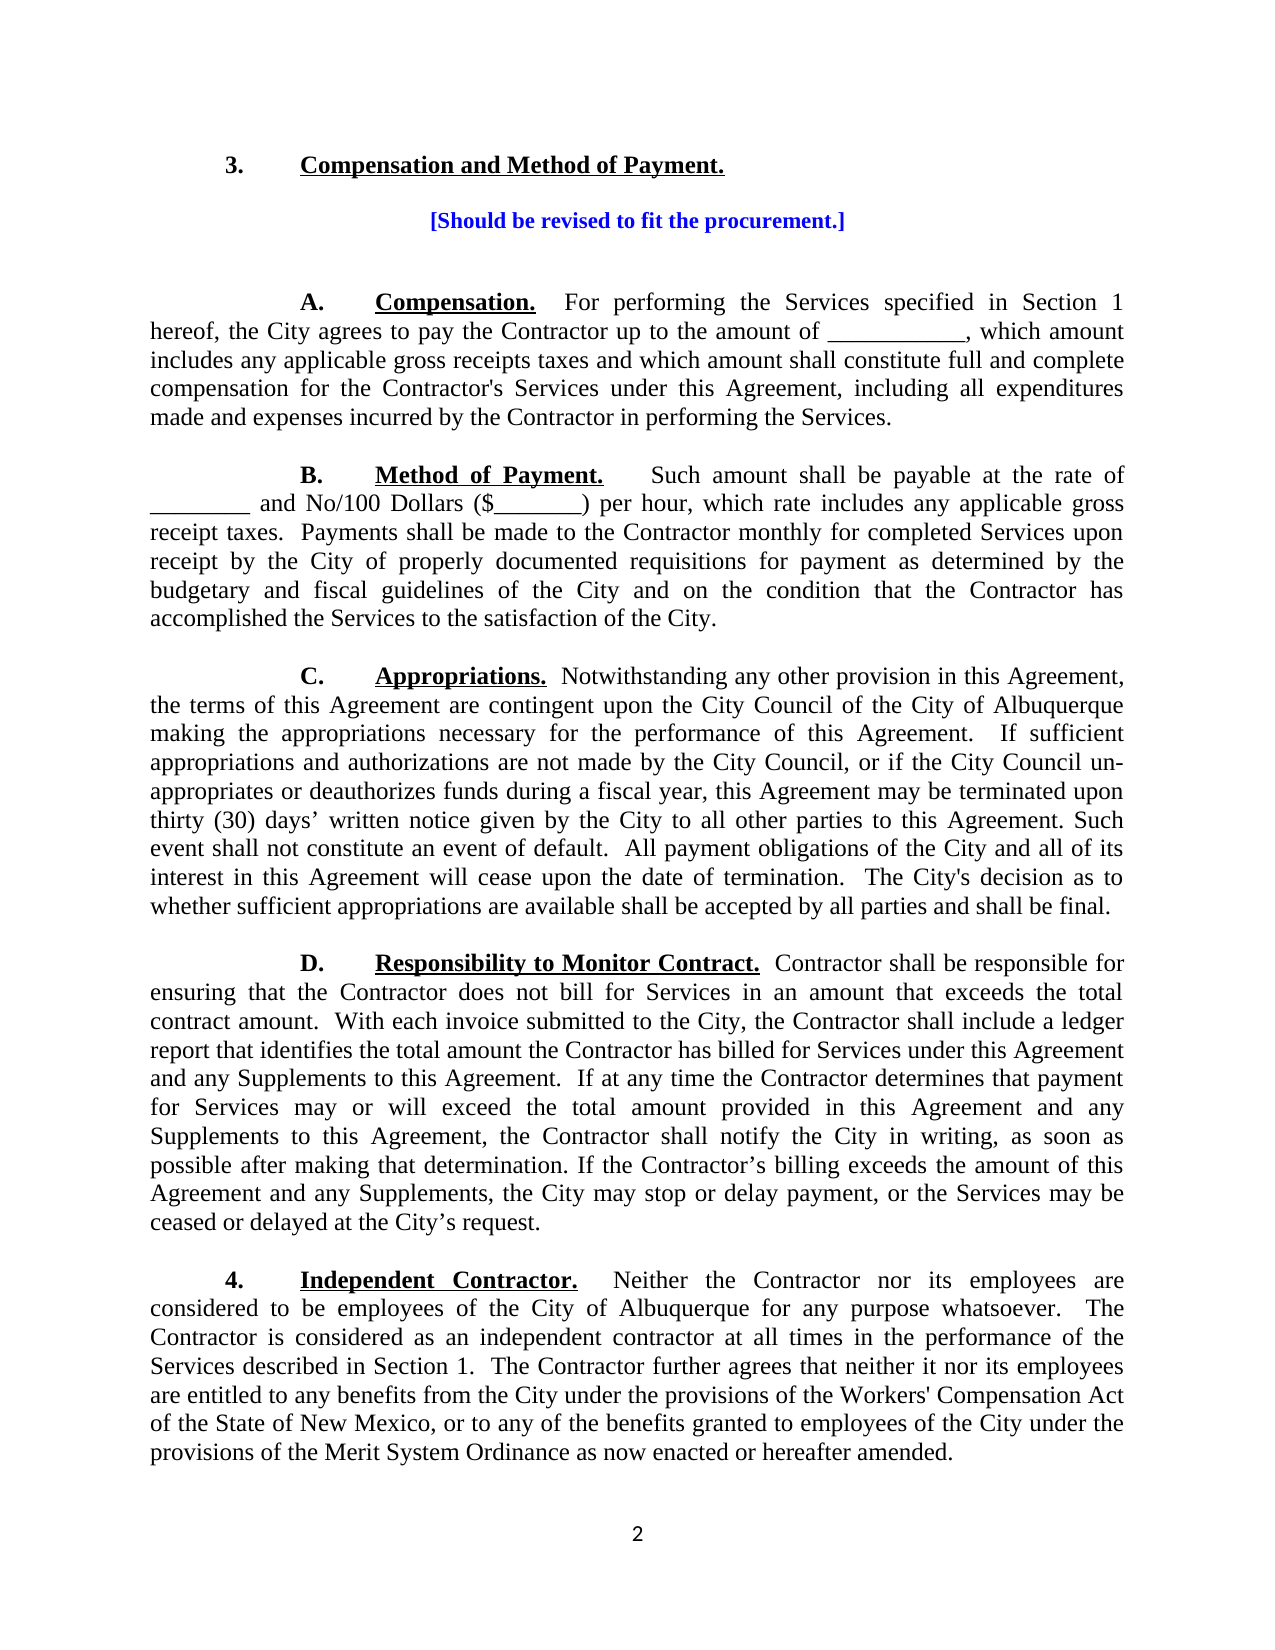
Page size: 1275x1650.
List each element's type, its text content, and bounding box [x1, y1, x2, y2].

text D. Responsibility to Monitor Contract. Contractor shall be responsible for ensuring that the Contractor does not bill for Services in an amount that exceeds the total contract amount. With each invoice submitted to the City, the Contractor shall include a ledger report that identifies the total amount the Contractor has billed for Services under this Agreement and any Supplements to this Agreement. If at any time the Contractor determines that payment for Services may or will exceed the total amount provided in this Agreement and any Supplements to this Agreement, the Contractor shall notify the City in writing, as soon as possible after making that determination. If the Contractor’s billing exceeds the amount of this Agreement and any Supplements, the City may stop or delay payment, or the Services may be ceased or delayed at the City’s request. [150, 948, 1125, 1236]
text 3. Compensation and Method of Payment. [150, 150, 1125, 179]
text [150, 207, 1125, 234]
text B. Method of Payment. Such amount shall be payable at the rate of ________ and No/100 Dollars ($_______) per hour, which rate includes any applicable gross receipt taxes. Payments shall be made to the Contractor monthly for completed Services upon receipt by the City of properly documented requisitions for payment as determined by the budgetary and fiscal guidelines of the City and on the condition that the Contractor has accomplished the Services to the satisfaction of the City. [150, 460, 1125, 632]
text A. Compensation. For performing the Services specified in Section 1 hereof, the City agrees to pay the Contractor up to the amount of ___________, which amount includes any applicable gross receipts taxes and which amount shall constitute full and complete compensation for the Contractor's Services under this Agreement, including all expenditures made and expenses incurred by the Contractor in performing the Services. [150, 287, 1125, 431]
text C. Appropriations. Notwithstanding any other provision in this Agreement, the terms of this Agreement are contingent upon the City Council of the City of Albuquerque making the appropriations necessary for the performance of this Agreement. If sufficient appropriations and authorizations are not made by the City Council, or if the City Council un-appropriates or deauthorizes funds during a fiscal year, this Agreement may be terminated upon thirty (30) days’ written notice given by the City to all other parties to this Agreement. Such event shall not constitute an event of default. All payment obligations of the City and all of its interest in this Agreement will cease upon the date of termination. The City's decision as to whether sufficient appropriations are available shall be accepted by all parties and shall be final. [150, 661, 1125, 920]
text 4. Independent Contractor. Neither the Contractor nor its employees are considered to be employees of the City of Albuquerque for any purpose whatsoever. The Contractor is considered as an independent contractor at all times in the performance of the Services described in Section 1. The Contractor further agrees that neither it nor its employees are entitled to any benefits from the City under the provisions of the Workers' Compensation Act of the State of New Mexico, or to any of the benefits granted to employees of the City under the provisions of the Merit System Ordinance as now enacted or hereafter amended. [150, 1265, 1125, 1466]
